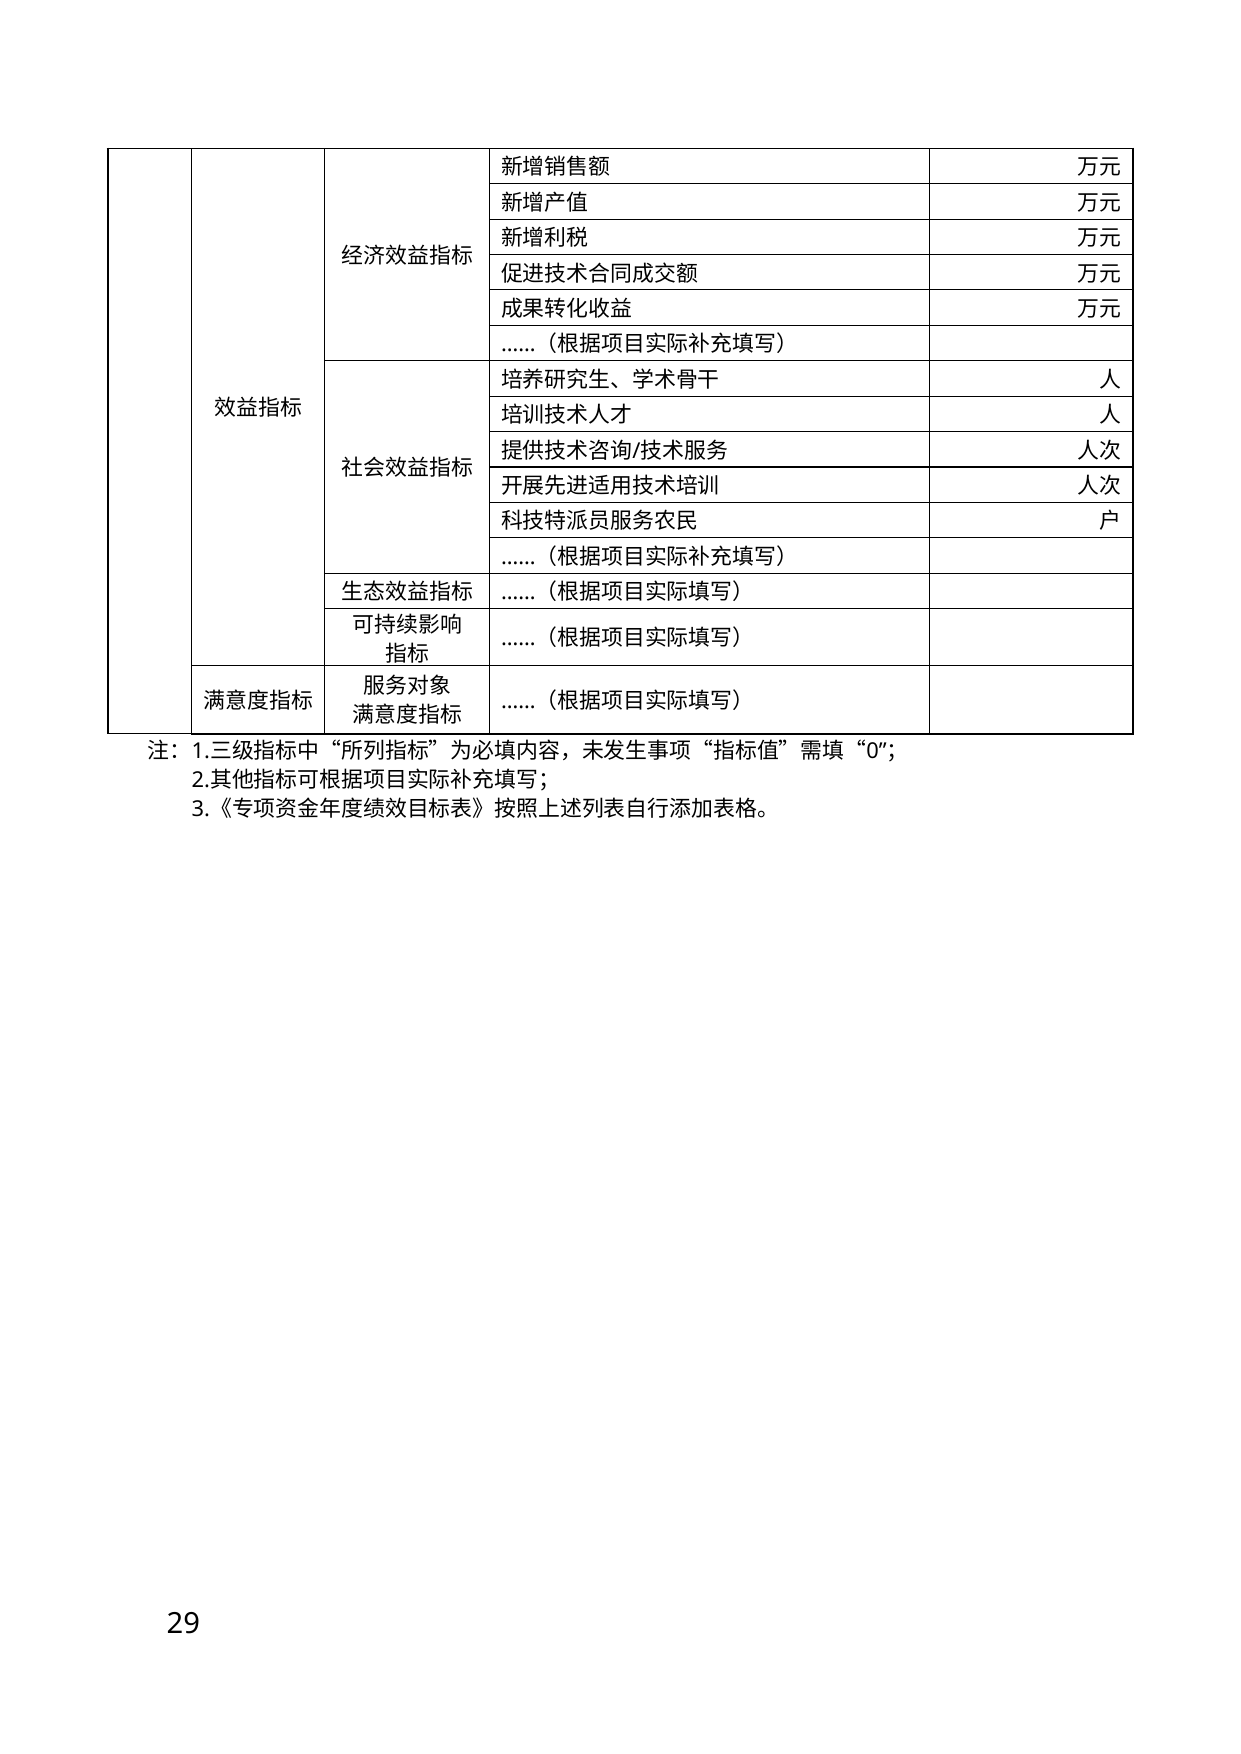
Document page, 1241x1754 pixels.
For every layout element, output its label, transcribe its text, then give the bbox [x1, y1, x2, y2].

table_cell [930, 538, 1132, 573]
text 2.其他指标可根据项目实际补充填写； [191, 764, 1092, 793]
table_cell [930, 574, 1132, 608]
table_cell 人次 [930, 432, 1132, 466]
table_cell 满意度指标 [192, 666, 324, 733]
table_cell 生态效益指标 [325, 574, 489, 608]
table_cell ……（根据项目实际填写） [490, 666, 929, 733]
table_cell 效益指标 [192, 149, 324, 665]
table_cell 万元 [930, 149, 1132, 183]
table_cell 户 [930, 503, 1132, 537]
table_cell 万元 [930, 290, 1132, 325]
table_cell 人 [930, 361, 1132, 396]
table_cell 提供技术咨询/技术服务 [490, 432, 929, 466]
table_cell 万元 [930, 220, 1132, 254]
table_cell [930, 666, 1132, 733]
table_cell 人次 [930, 468, 1132, 502]
table_cell 科技特派员服务农民 [490, 503, 929, 537]
table_cell 新增产值 [490, 184, 929, 218]
table_cell 促进技术合同成交额 [490, 255, 929, 289]
table_cell 培训技术人才 [490, 397, 929, 431]
table_cell ……（根据项目实际填写） [490, 574, 929, 608]
table_cell 开展先进适用技术培训 [490, 468, 929, 502]
table_cell 服务对象 满意度指标 [325, 666, 489, 733]
table_cell 万元 [930, 255, 1132, 289]
table_cell [930, 326, 1132, 360]
table_cell 成果转化收益 [490, 290, 929, 325]
table_cell ……（根据项目实际补充填写） [490, 538, 929, 573]
table_cell [930, 609, 1132, 665]
text 注：1.三级指标中“所列指标”为必填内容，未发生事项“指标值”需填“0”； [148, 735, 1092, 764]
table_cell 万元 [930, 184, 1132, 218]
table_cell 可持续影响 指标 [325, 609, 489, 665]
table_cell ……（根据项目实际填写） [490, 609, 929, 665]
table_cell 新增利税 [490, 220, 929, 254]
table_cell 社会效益指标 [325, 361, 489, 573]
table_cell 人 [930, 397, 1132, 431]
text 3.《专项资金年度绩效目标表》按照上述列表自行添加表格。 [191, 793, 1092, 822]
table_cell 经济效益指标 [325, 149, 489, 360]
table_cell 培养研究生、学术骨干 [490, 361, 929, 396]
table_cell ……（根据项目实际补充填写） [490, 326, 929, 360]
table_cell 新增销售额 [490, 149, 929, 183]
